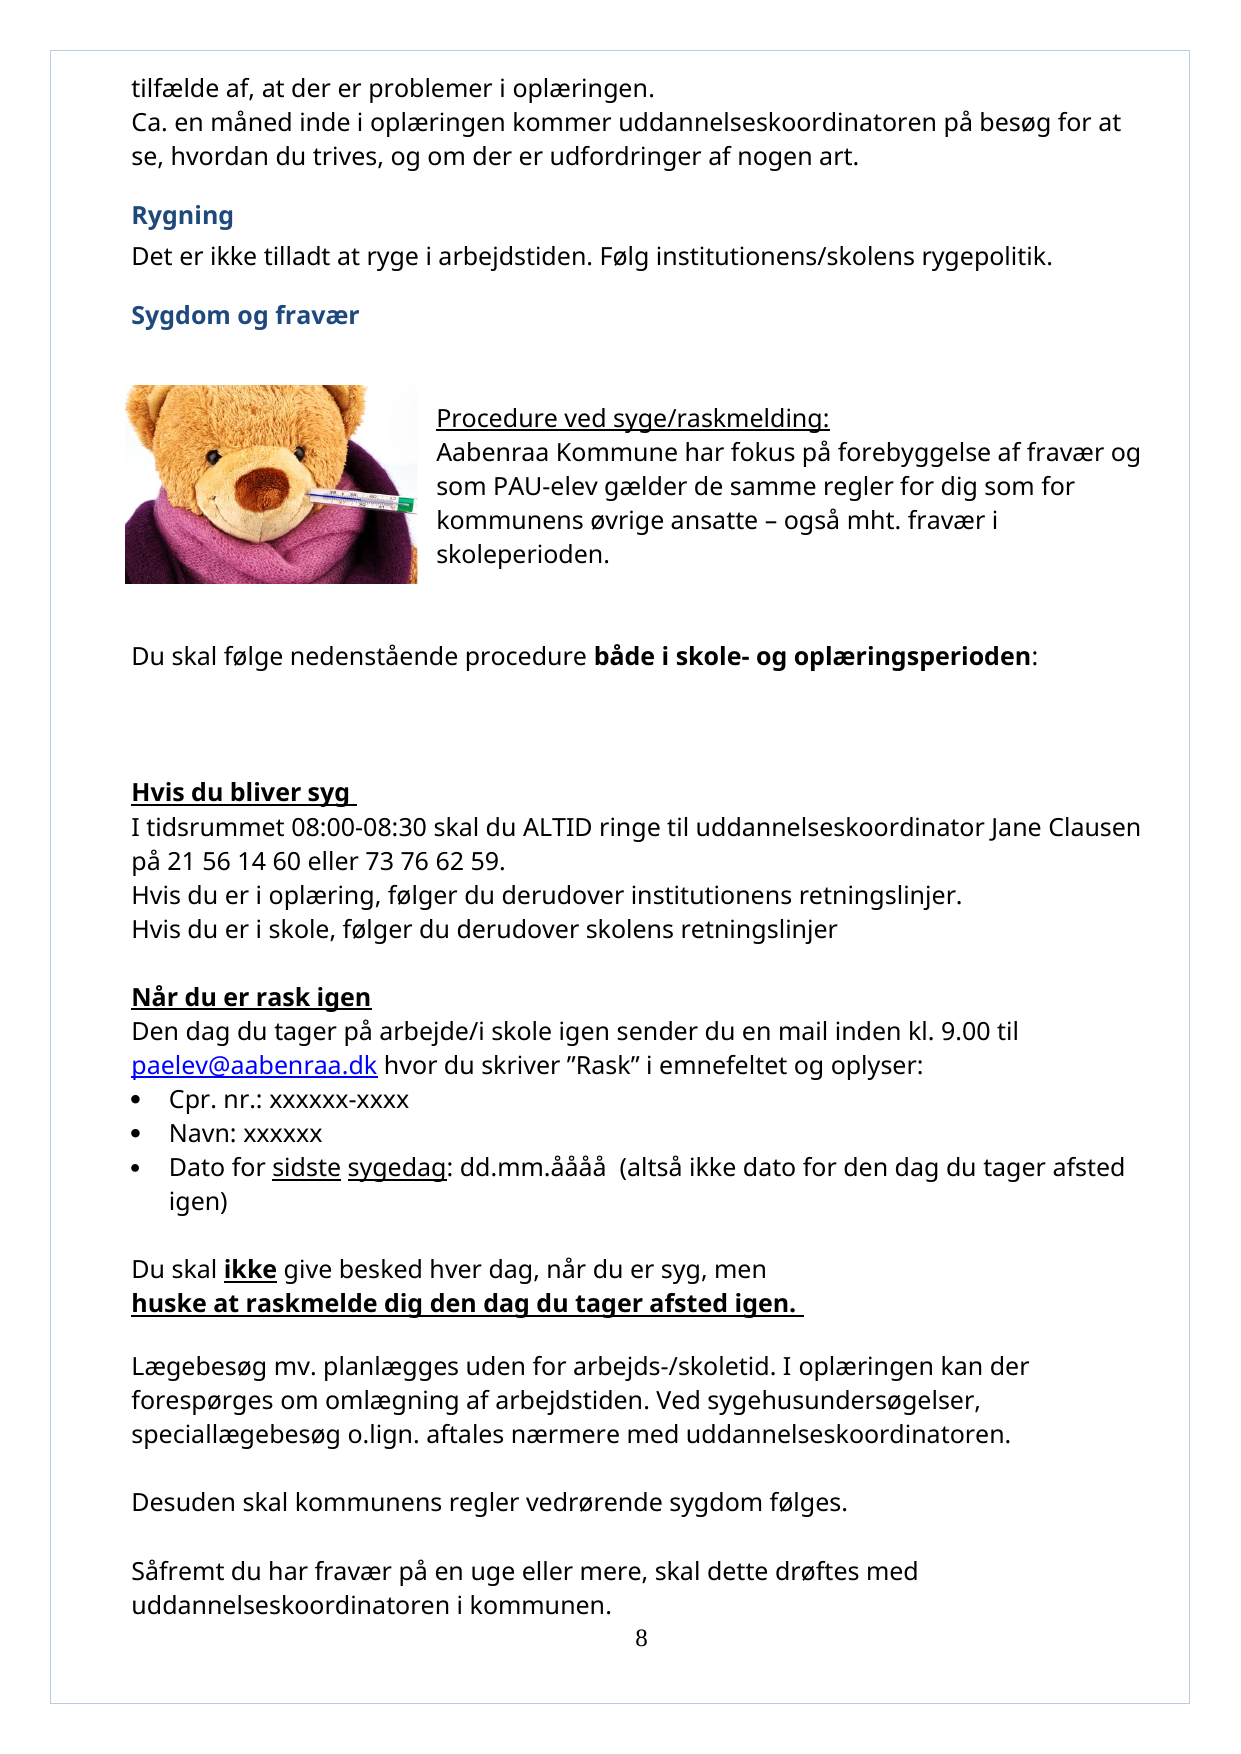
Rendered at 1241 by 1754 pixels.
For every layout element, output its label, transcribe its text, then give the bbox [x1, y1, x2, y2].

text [131, 71, 1152, 173]
text Procedure ved syge/raskmelding: Aabenraa Kommune har fokus på forebyggelse af fravær og som PAU-elev gælder de samme regler for dig som for kommunens øvrige ansatte – også mht. fravær i skoleperioden. [418, 400, 1152, 571]
subtitle Sygdom og fravær [131, 297, 1152, 331]
text I tidsrummet 08:00-08:30 skal du ALTID ringe til uddannelseskoordinator Jane Clausen på 21 56 14 60 eller 73 76 62 59. Hvis du er i oplæring, følger du derudover institutionens retningslinjer. Hvis du er i skole, følger du derudover skolens retningslinjer [131, 809, 1152, 945]
text Du skal følge nedenstående procedure både i skole- og oplæringsperioden: [131, 639, 1152, 673]
list Navn: xxxxxx [131, 1116, 1152, 1150]
list Cpr. nr.: xxxxxx-xxxx [131, 1082, 1152, 1116]
text Desuden skal kommunens regler vedrørende sygdom følges. [131, 1485, 1152, 1519]
text Hvis du bliver syg [131, 775, 1152, 809]
text Den dag du tager på arbejde/i skole igen sender du en mail inden kl. 9.00 til paelev@aabenraa.dk hvor du skriver ”Rask” i emnefeltet og oplyser: [131, 1013, 1152, 1082]
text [131, 1553, 1152, 1621]
text Det er ikke tilladt at ryge i arbejdstiden. Følg institutionens/skolens rygepolitik. [131, 238, 1152, 272]
text Du skal ikke give besked hver dag, når du er syg, men huske at raskmelde dig den dag du tager afsted igen. [131, 1252, 1152, 1349]
subtitle Rygning [131, 198, 1152, 232]
list Dato for sidste sygedag: dd.mm.åååå (altså ikke dato for den dag du tager afsted igen) [131, 1150, 1152, 1218]
text Lægebesøg mv. planlægges uden for arbejds-/skoletid. I oplæringen kan der forespørges om omlægning af arbejdstiden. Ved sygehusundersøgelser, speciallægebesøg o.lign. aftales nærmere med uddannelseskoordinatoren. [131, 1349, 1152, 1485]
picture [123, 385, 418, 582]
text Når du er rask igen [131, 979, 1152, 1013]
